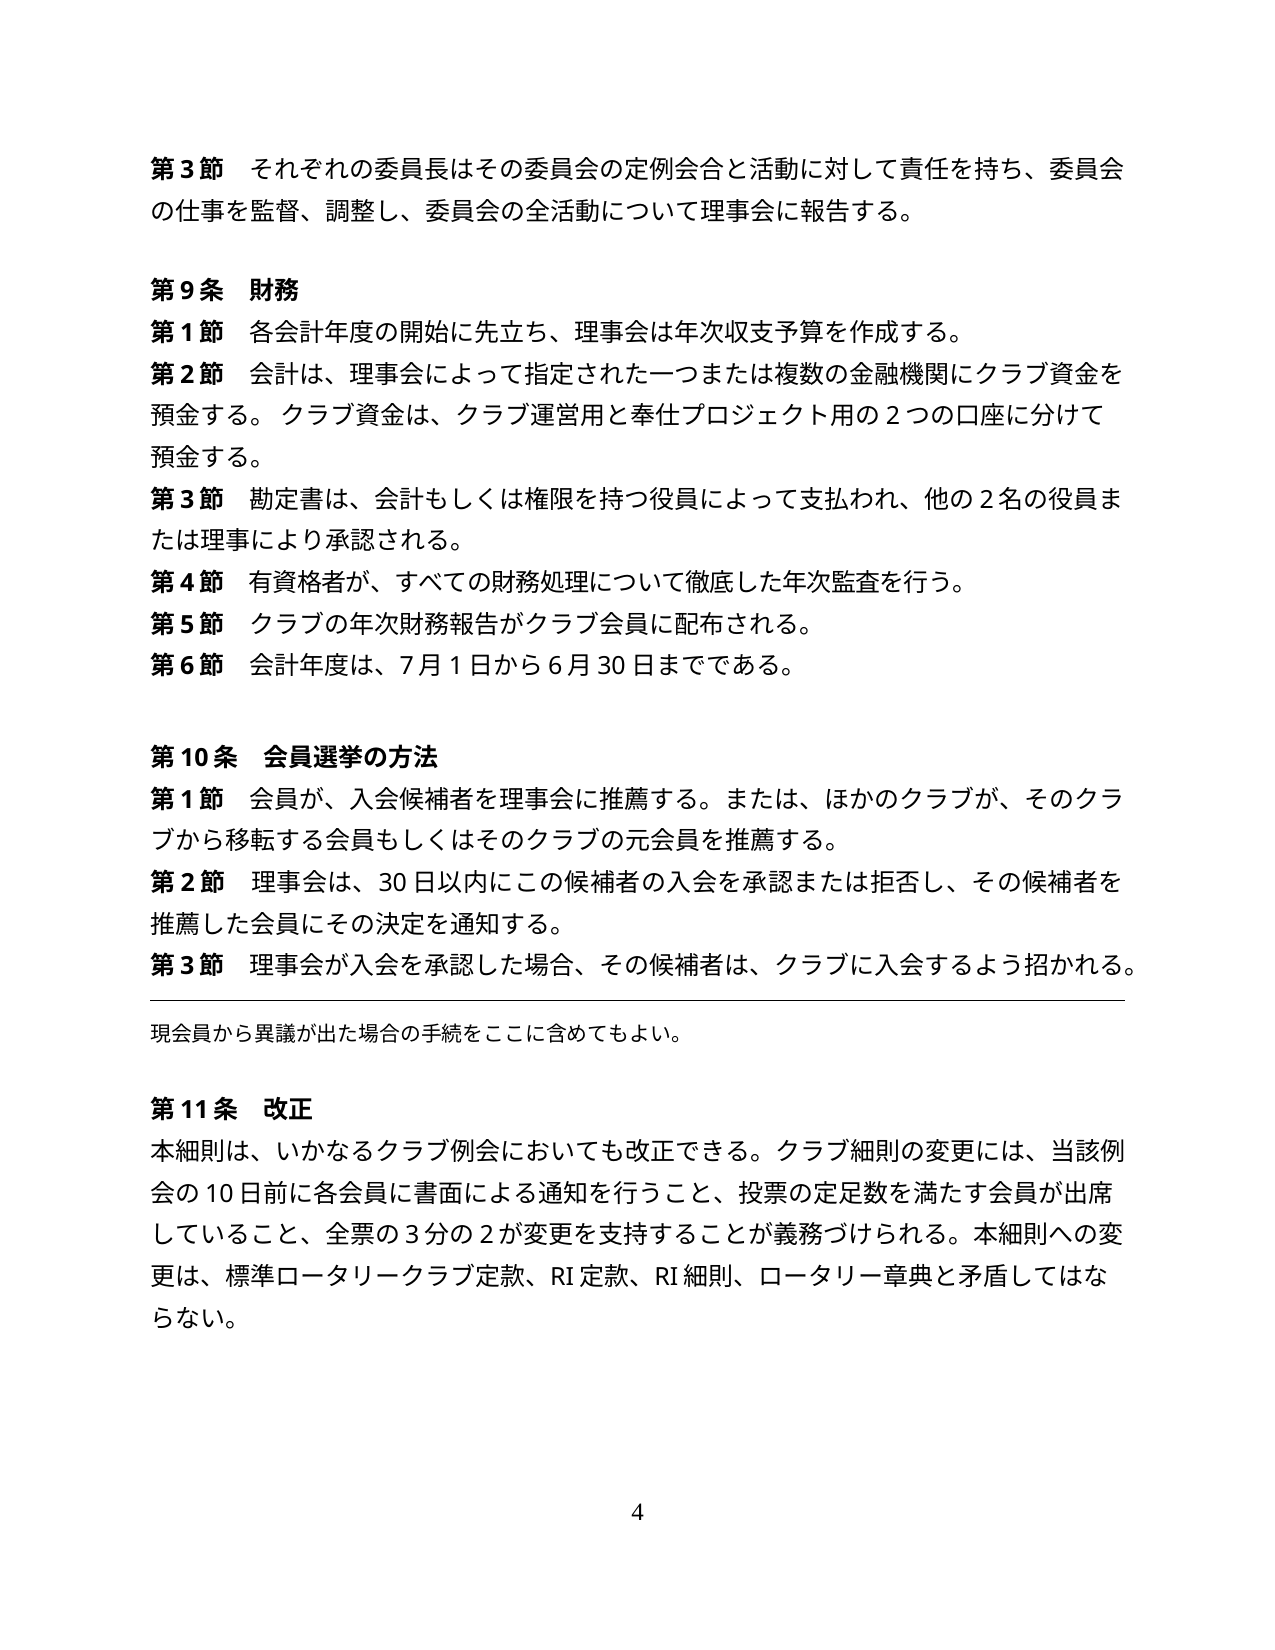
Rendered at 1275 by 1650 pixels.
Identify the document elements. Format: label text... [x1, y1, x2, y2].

text 第3節 勘定書は、会計もしくは権限を持つ役員によって支払われ、他の2名の役員または理事により承認される。 [150, 479, 1125, 557]
text 本細則は、いかなるクラブ例会においても改正できる。クラブ細則の変更には、当該例会の10日前に各会員に書面による通知を行うこと、投票の定足数を満たす会員が出席していること、全票の3分の2が変更を支持することが義務づけられる。本細則への変更は、標準ロータリークラブ定款、RI定款、RI細則、ロータリー章典と矛盾してはならない。 [150, 1132, 1125, 1334]
text 第1節 会員が、入会候補者を理事会に推薦する。または、ほかのクラブが、そのクラブから移転する会員もしくはそのクラブの元会員を推薦する。 [150, 779, 1125, 857]
text 第6節 会計年度は、7月1日から6月30日までである。 [150, 646, 1125, 682]
text 第5節 クラブの年次財務報告がクラブ会員に配布される。 [150, 604, 1125, 640]
text 第1節 各会計年度の開始に先立ち、理事会は年次収支予算を作成する。 [150, 312, 1125, 349]
text 第9条 財務 [150, 271, 1125, 307]
text 第11条 改正 [150, 1090, 1125, 1126]
text 第3節 それぞれの委員長はその委員会の定例会合と活動に対して責任を持ち、委員会の仕事を監督、調整し、委員会の全活動について理事会に報告する。 [150, 150, 1125, 228]
text 第10条 会員選挙の方法 [150, 737, 1125, 774]
text 第4節 有資格者が、すべての財務処理について徹底した年次監査を行う。 [150, 562, 1125, 599]
text 第2節 会計は、理事会によって指定された一つまたは複数の金融機関にクラブ資金を預金する。 クラブ資金は、クラブ運営用と奉仕プロジェクト用の2つの口座に分けて預金する。 [150, 354, 1125, 474]
text 第2節 理事会は、30日以内にこの候補者の入会を承認または拒否し、その候補者を推薦した会員にその決定を通知する。 [150, 862, 1125, 940]
text 現会員から異議が出た場合の手続をここに含めてもよい。 [150, 1001, 1125, 1048]
text 第3節 理事会が入会を承認した場合、その候補者は、クラブに入会するよう招かれる。 [150, 946, 1125, 982]
